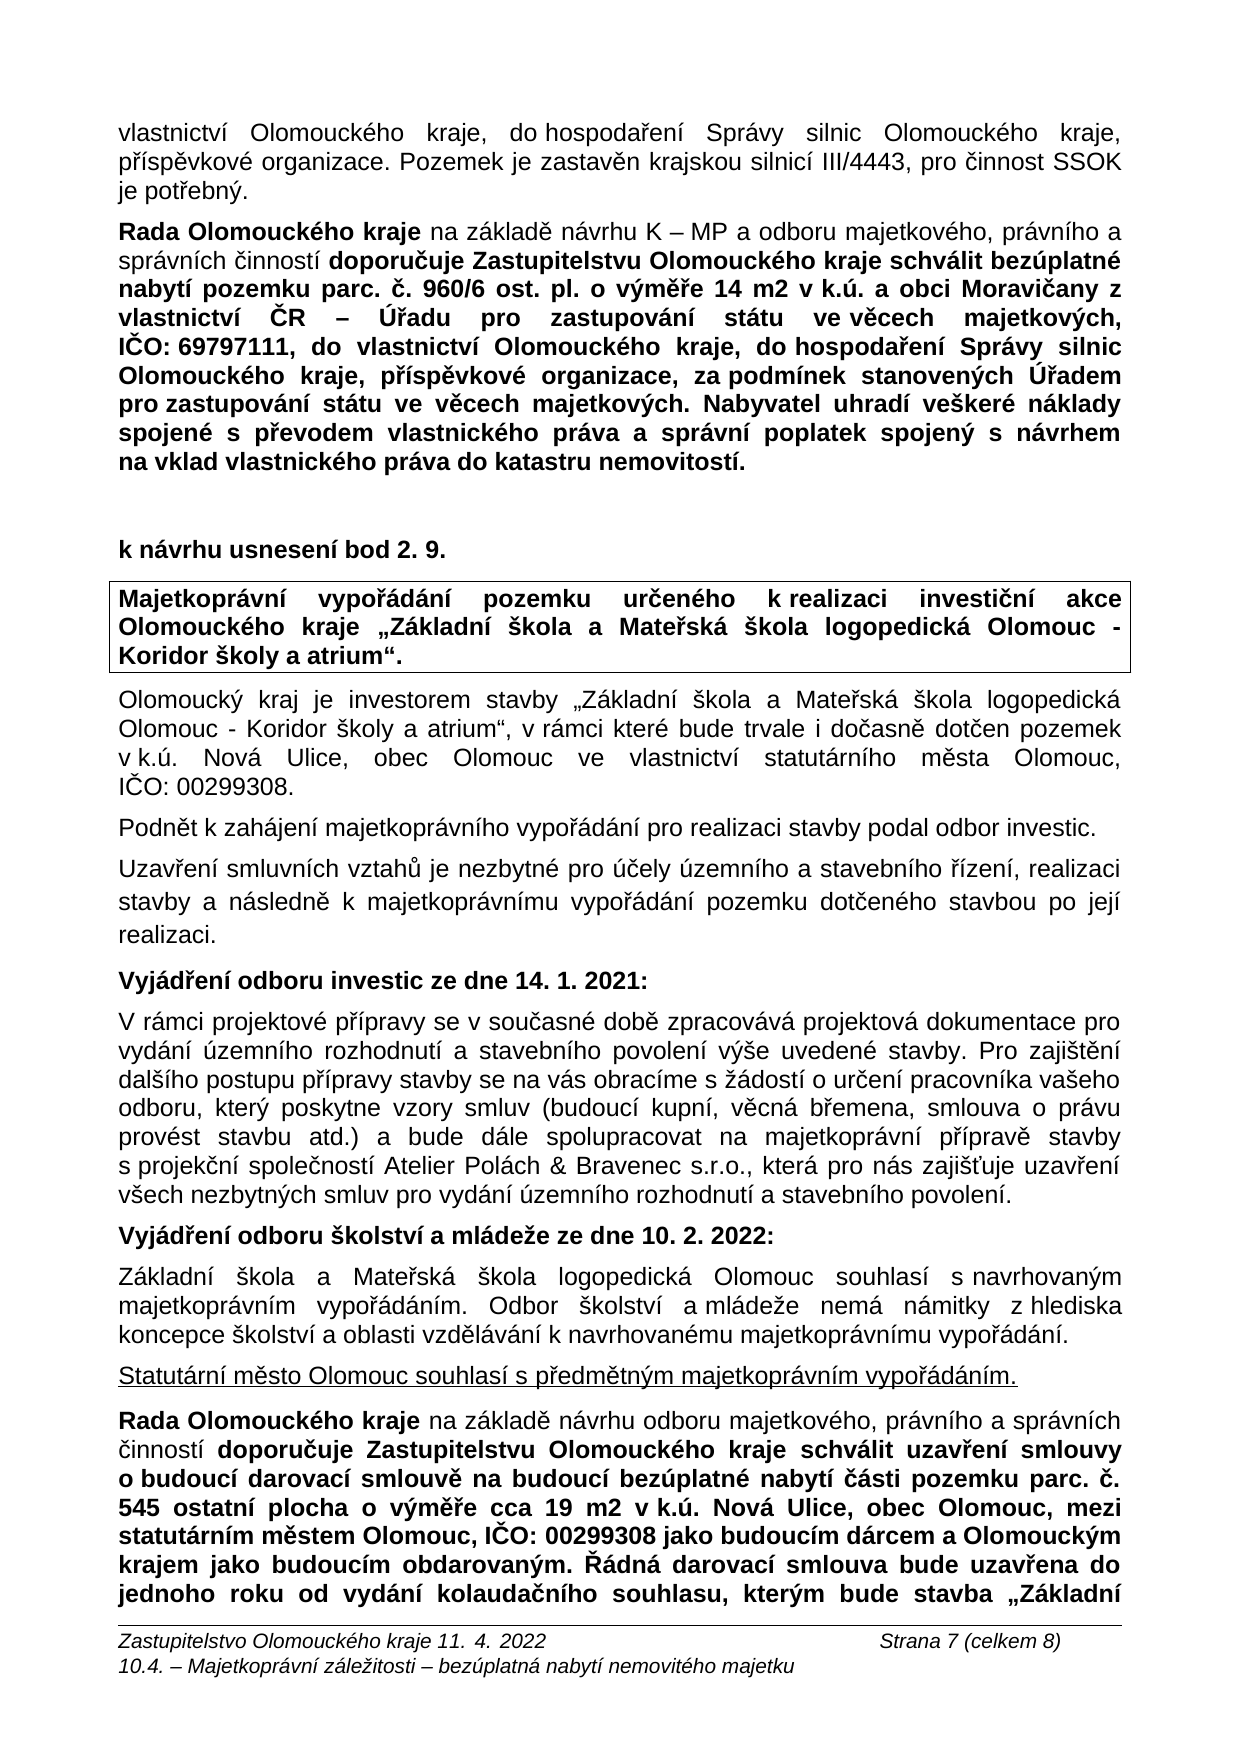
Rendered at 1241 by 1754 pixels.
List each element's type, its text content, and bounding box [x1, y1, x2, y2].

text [118, 1406, 1122, 1608]
text Statutární město Olomouc souhlasí s předmětným majetkoprávním vypořádáním. [118, 1361, 1122, 1389]
text k návrhu usnesení bod 2. 9. [118, 535, 1122, 564]
text Majetkoprávní vypořádání pozemku určeného k realizaci investiční akce Olomouckého kraje „Základní škola a Mateřská škola logopedická Olomouc - Koridor školy a atrium“. [110, 582, 1130, 672]
text Vyjádření odboru školství a mládeže ze dne 10. 2. 2022: [118, 1221, 1122, 1249]
text V rámci projektové přípravy se v současné době zpracovává projektová dokumentace pro vydání územního rozhodnutí a stavebního povolení výše uvedené stavby. Pro zajištění dalšího postupu přípravy stavby se na vás obracíme s žádostí o určení pracovníka vašeho odboru, který poskytne vzory smluv (budoucí kupní, věcná břemena, smlouva o právu provést stavbu atd.) a bude dále spolupracovat na majetkoprávní přípravě stavby s projekční společností Atelier Polách & Bravenec s.r.o., která pro nás zajišťuje uzavření všech nezbytných smluv pro vydání územního rozhodnutí a stavebního povolení. [118, 1007, 1122, 1208]
text Vyjádření odboru investic ze dne 14. 1. 2021: [118, 966, 1122, 994]
text Uzavření smluvních vztahů je nezbytné pro účely územního a stavebního řízení, realizaci stavby a následně k majetkoprávnímu vypořádání pozemku dotčeného stavbou po její realizaci. [118, 854, 1122, 949]
text Rada Olomouckého kraje na základě návrhu K – MP a odboru majetkového, právního a správních činností doporučuje Zastupitelstvu Olomouckého kraje schválit bezúplatné nabytí pozemku parc. č. 960/6 ost. pl. o výměře 14 m2 v k.ú. a obci Moravičany z vlastnictví ČR – Úřadu pro zastupování státu ve věcech majetkových, IČO: 69797111, do vlastnictví Olomouckého kraje, do hospodaření Správy silnic Olomouckého kraje, příspěvkové organizace, za podmínek stanovených Úřadem pro zastupování státu ve věcech majetkových. Nabyvatel uhradí veškeré náklady spojené s převodem vlastnického práva a správní poplatek spojený s návrhem na vklad vlastnického práva do katastru nemovitostí. [118, 217, 1122, 476]
text Základní škola a Mateřská škola logopedická Olomouc souhlasí s navrhovaným majetkoprávním vypořádáním. Odbor školství a mládeže nemá námitky z hlediska koncepce školství a oblasti vzdělávání k navrhovanému majetkoprávnímu vypořádání. [118, 1262, 1122, 1348]
text Podnět k zahájení majetkoprávního vypořádání pro realizaci stavby podal odbor investic. [118, 813, 1122, 842]
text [118, 118, 1122, 204]
text Olomoucký kraj je investorem stavby „Základní škola a Mateřská škola logopedická Olomouc - Koridor školy a atrium“, v rámci které bude trvale i dočasně dotčen pozemek v k.ú. Nová Ulice, obec Olomouc ve vlastnictví statutárního města Olomouc, IČO: 00299308. [118, 686, 1122, 801]
